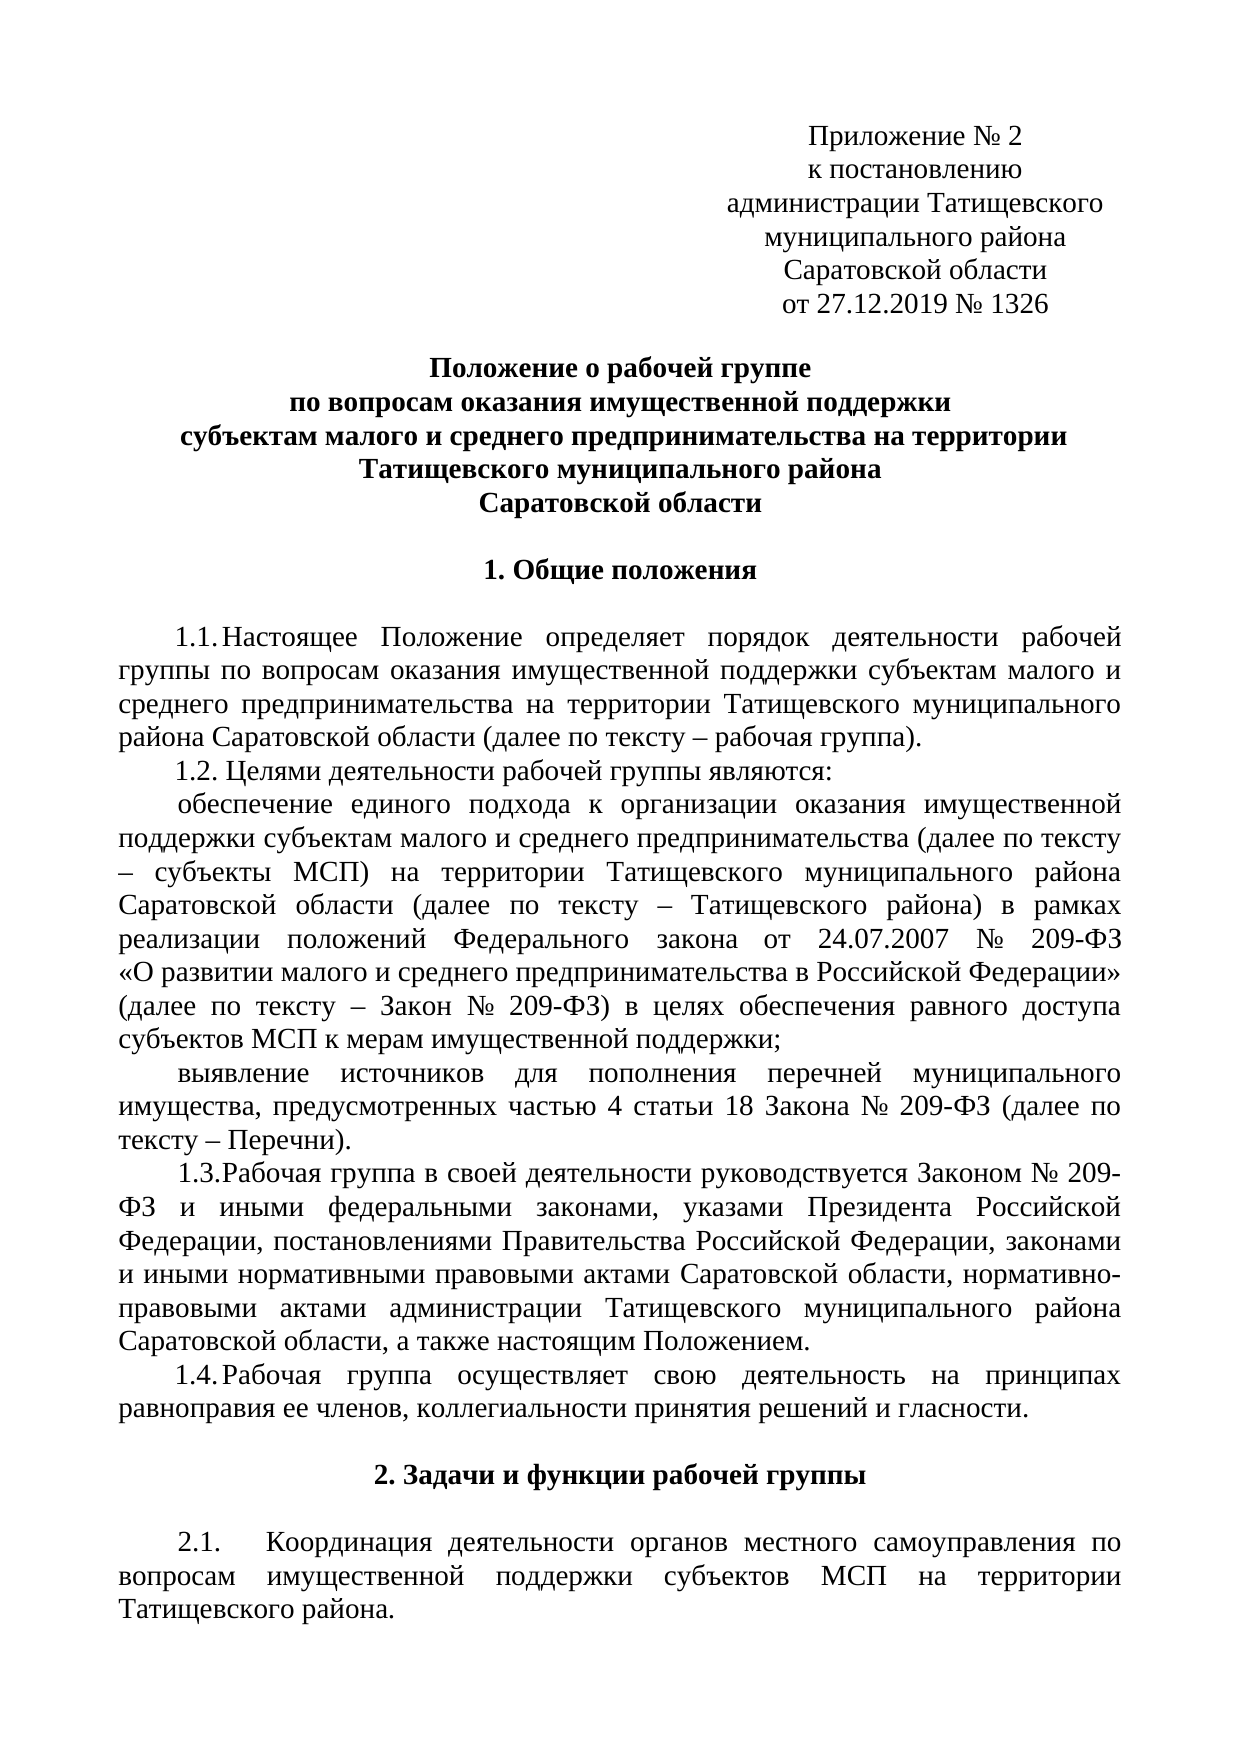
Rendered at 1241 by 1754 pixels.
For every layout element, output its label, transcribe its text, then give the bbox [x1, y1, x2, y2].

text выявление источников для пополнения перечней муниципального имущества, предусмотренных частью 4 статьи 18 Закона № 209-ФЗ (далее по тексту – Перечни). [118, 1055, 1122, 1156]
text 2.1. Координация деятельности органов местного самоуправления по вопросам имущественной поддержки субъектов МСП на территории Татищевского района. [118, 1524, 1122, 1625]
text Саратовской области [708, 252, 1122, 286]
text 2. Задачи и функции рабочей группы [118, 1457, 1122, 1491]
text Саратовской области [118, 485, 1122, 518]
text от 27.12.2019 № 1326 [708, 286, 1122, 319]
text субъектам малого и среднего предпринимательства на территории Татищевского муниципального района [118, 418, 1122, 485]
text по вопросам оказания имущественной поддержки [118, 384, 1122, 418]
text к постановлению [708, 152, 1122, 185]
text Приложение № 2 [708, 118, 1122, 152]
text 1.2. Целями деятельности рабочей группы являются: [118, 753, 1122, 787]
text администрации Татищевского [708, 185, 1122, 219]
text обеспечение единого подхода к организации оказания имущественной поддержки субъектам малого и среднего предпринимательства (далее по тексту – субъекты МСП) на территории Татищевского муниципального района Саратовской области (далее по тексту – Татищевского района) в рамках реализации положений Федерального закона от 24.07.2007 № 209-ФЗ «О развитии малого и среднего предпринимательства в Российской Федерации» (далее по тексту – Закон № 209-ФЗ) в целях обеспечения равного доступа субъектов МСП к мерам имущественной поддержки; [118, 787, 1122, 1055]
text 1.4. Рабочая группа осуществляет свою деятельность на принципах равноправия ее членов, коллегиальности принятия решений и гласности. [118, 1357, 1122, 1424]
text Положение о рабочей группе [118, 351, 1122, 384]
text 1. Общие положения [118, 552, 1122, 585]
text муниципального района [708, 219, 1122, 252]
list Настоящее Положение определяет порядок деятельности рабочей группы по вопросам оказания имущественной поддержки субъектам малого и среднего предпринимательства на территории Татищевского муниципального района Саратовской области (далее по тексту – рабочая группа). [118, 619, 1122, 753]
text 1.3. Рабочая группа в своей деятельности руководствуется Законом № 209-ФЗ и иными федеральными законами, указами Президента Российской Федерации, постановлениями Правительства Российской Федерации, законами и иными нормативными правовыми актами Саратовской области, нормативно-правовыми актами администрации Татищевского муниципального района Саратовской области, а также настоящим Положением. [118, 1156, 1122, 1357]
